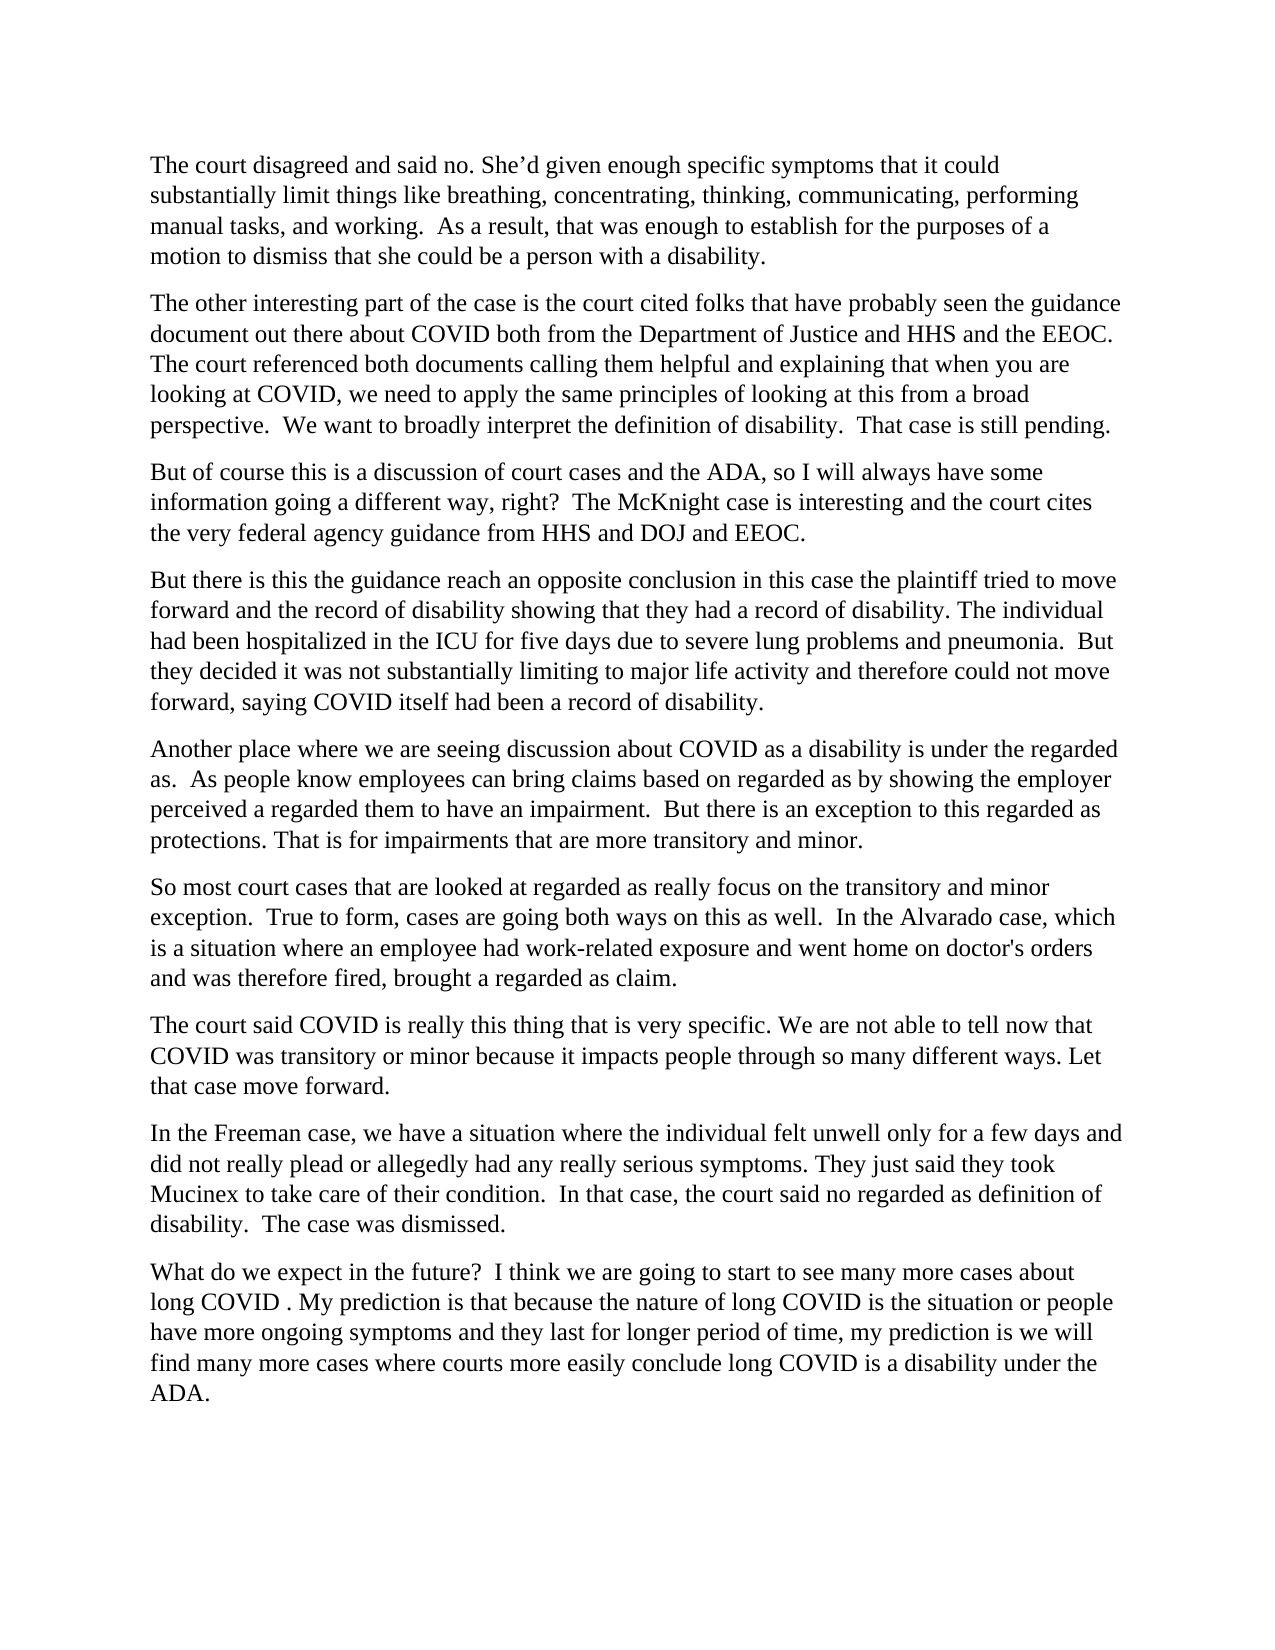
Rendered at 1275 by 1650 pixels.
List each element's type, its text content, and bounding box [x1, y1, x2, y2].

text What do we expect in the future? I think we are going to start to see many more cases about long COVID . My prediction is that because the nature of long COVID is the situation or people have more ongoing symptoms and they last for longer period of time, my prediction is we will find many more cases where courts more easily conclude long COVID is a disability under the ADA. [150, 1257, 1125, 1407]
text The court disagreed and said no. She’d given enough specific symptoms that it could substantially limit things like breathing, concentrating, thinking, communicating, performing manual tasks, and working. As a result, that was enough to establish for the purposes of a motion to dismiss that she could be a person with a disability. [150, 150, 1125, 270]
text But of course this is a discussion of court cases and the ADA, so I will always have some information going a different way, right? The McKnight case is interesting and the court cites the very federal agency guidance from HHS and DOJ and EEOC. [150, 457, 1125, 547]
text In the Freeman case, we have a situation where the individual felt unwell only for a few days and did not really plead or allegedly had any really serious symptoms. They just said they took Mucinex to take care of their condition. In that case, the court said no regarded as definition of disability. The case was dismissed. [150, 1118, 1125, 1238]
text The court said COVID is really this thing that is very specific. We are not able to tell now that COVID was transitory or minor because it impacts people through so many different ways. Let that case move forward. [150, 1010, 1125, 1100]
text Another place where we are seeing discussion about COVID as a disability is under the regarded as. As people know employees can bring claims based on regarded as by showing the employer perceived a regarded them to have an impairment. But there is an exception to this regarded as protections. That is for impairments that are more transitory and minor. [150, 734, 1125, 854]
text But there is this the guidance reach an opposite conclusion in this case the plaintiff tried to move forward and the record of disability showing that they had a record of disability. The individual had been hospitalized in the ICU for five days due to severe lung problems and pneumonia. But they decided it was not substantially limiting to major life activity and therefore could not move forward, saying COVID itself had been a record of disability. [150, 565, 1125, 715]
text The other interesting part of the case is the court cited folks that have probably seen the guidance document out there about COVID both from the Department of Justice and HHS and the EEOC. The court referenced both documents calling them helpful and explaining that when you are looking at COVID, we need to apply the same principles of looking at this from a broad perspective. We want to broadly interpret the definition of disability. That case is still pending. [150, 288, 1125, 439]
text So most court cases that are looked at regarded as really focus on the transitory and minor exception. True to form, cases are going both ways on this as well. In the Alvarado case, which is a situation where an employee had work-related exposure and went home on doctor's orders and was therefore fired, brought a regarded as claim. [150, 872, 1125, 992]
